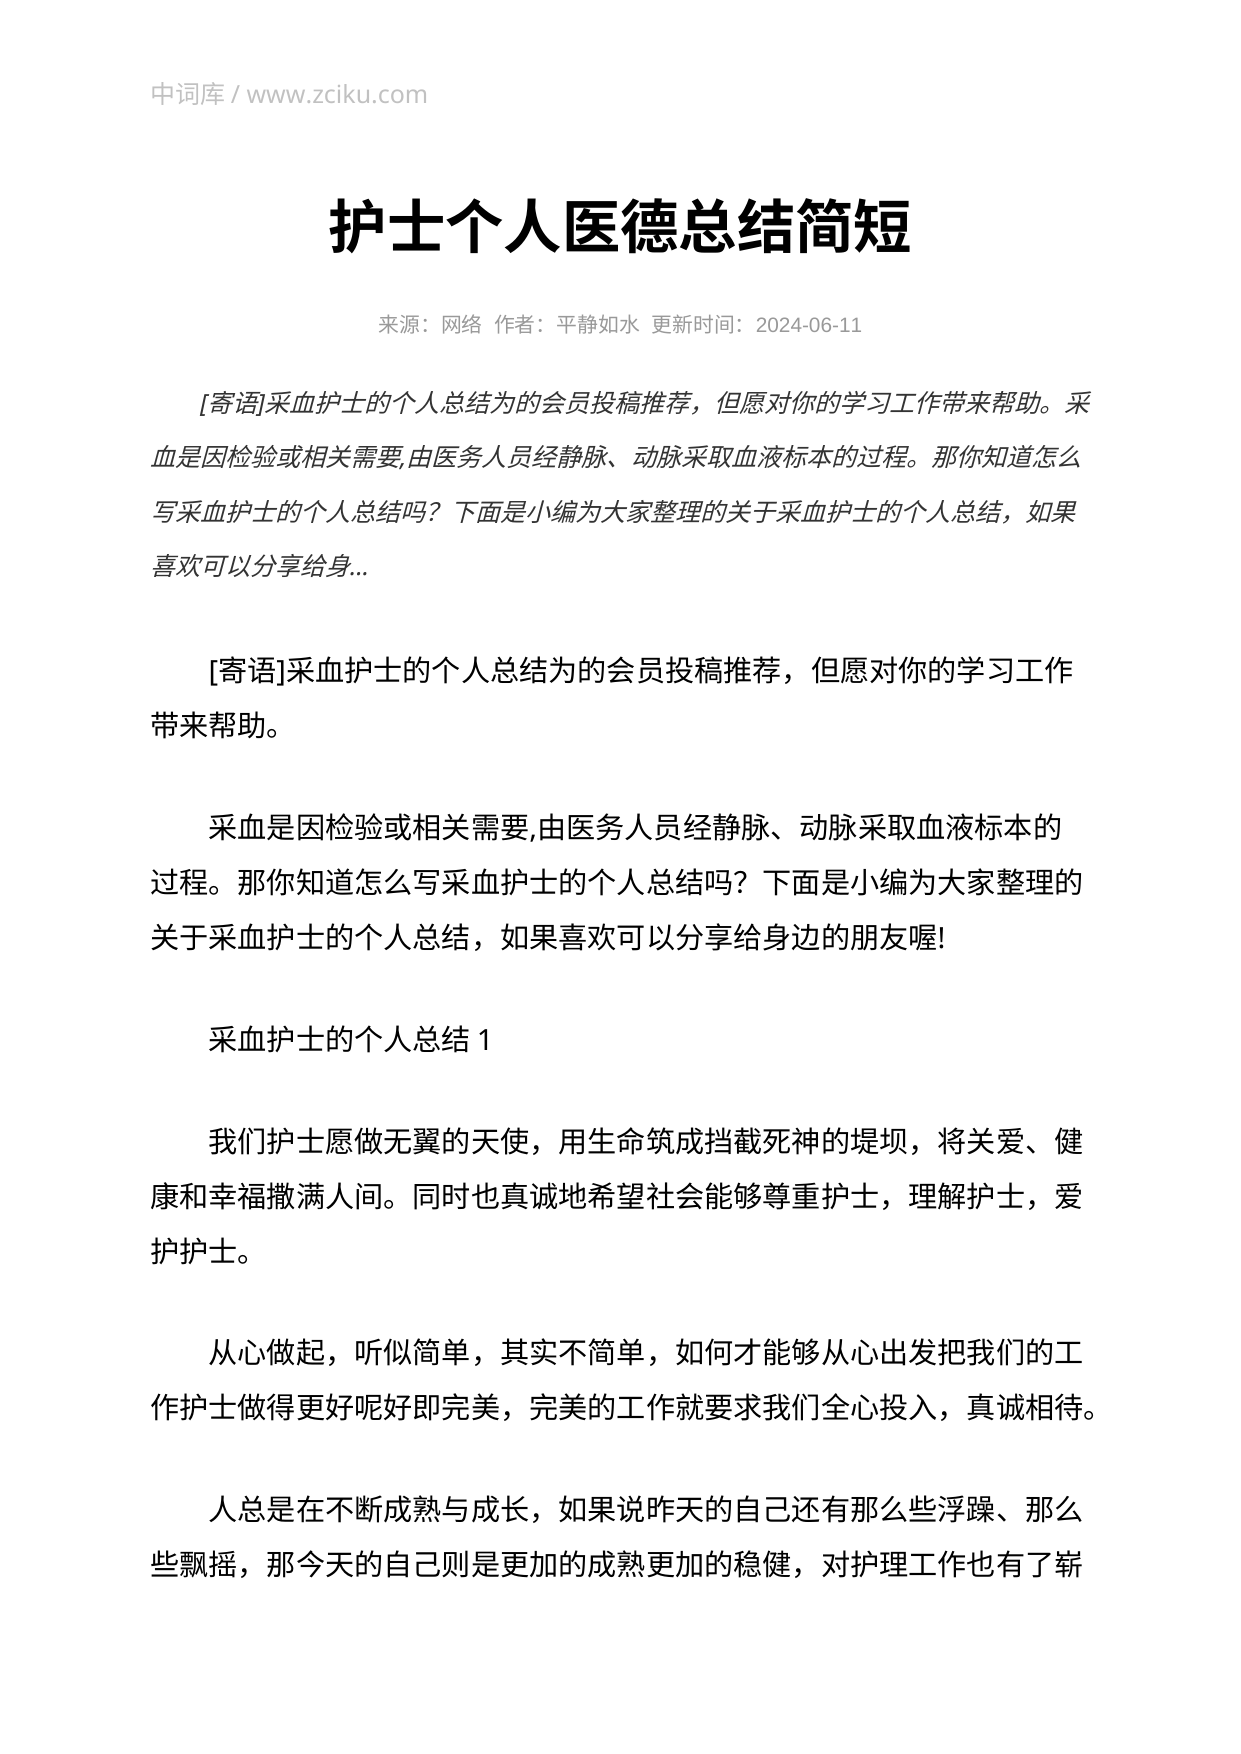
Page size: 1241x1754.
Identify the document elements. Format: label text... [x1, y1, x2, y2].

text 我们护士愿做无翼的天使，用生命筑成挡截死神的堤坝，将关爱、健康和幸福撒满人间。同时也真诚地希望社会能够尊重护士，理解护士，爱护护士。 [150, 1118, 1090, 1271]
text 从心做起，听似简单，其实不简单，如何才能够从心出发把我们的工作护士做得更好呢好即完美，完美的工作就要求我们全心投入，真诚相待。 [150, 1330, 1090, 1427]
text [寄语]采血护士的个人总结为的会员投稿推荐，但愿对你的学习工作带来帮助。 [150, 648, 1090, 745]
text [150, 1487, 1090, 1584]
text 采血护士的个人总结1 [150, 1016, 1090, 1059]
subtitle 护士个人医德总结简短 [150, 181, 1090, 266]
text 来源：网络 作者：平静如水 更新时间：2024-06-11 [150, 313, 1090, 337]
text 采血是因检验或相关需要,由医务人员经静脉、动脉采取血液标本的过程。那你知道怎么写采血护士的个人总结吗？下面是小编为大家整理的关于采血护士的个人总结，如果喜欢可以分享给身边的朋友喔! [150, 804, 1090, 957]
text [寄语]采血护士的个人总结为的会员投稿推荐，但愿对你的学习工作带来帮助。采血是因检验或相关需要,由医务人员经静脉、动脉采取血液标本的过程。那你知道怎么写采血护士的个人总结吗？下面是小编为大家整理的关于采血护士的个人总结，如果喜欢可以分享给身... [150, 383, 1090, 583]
